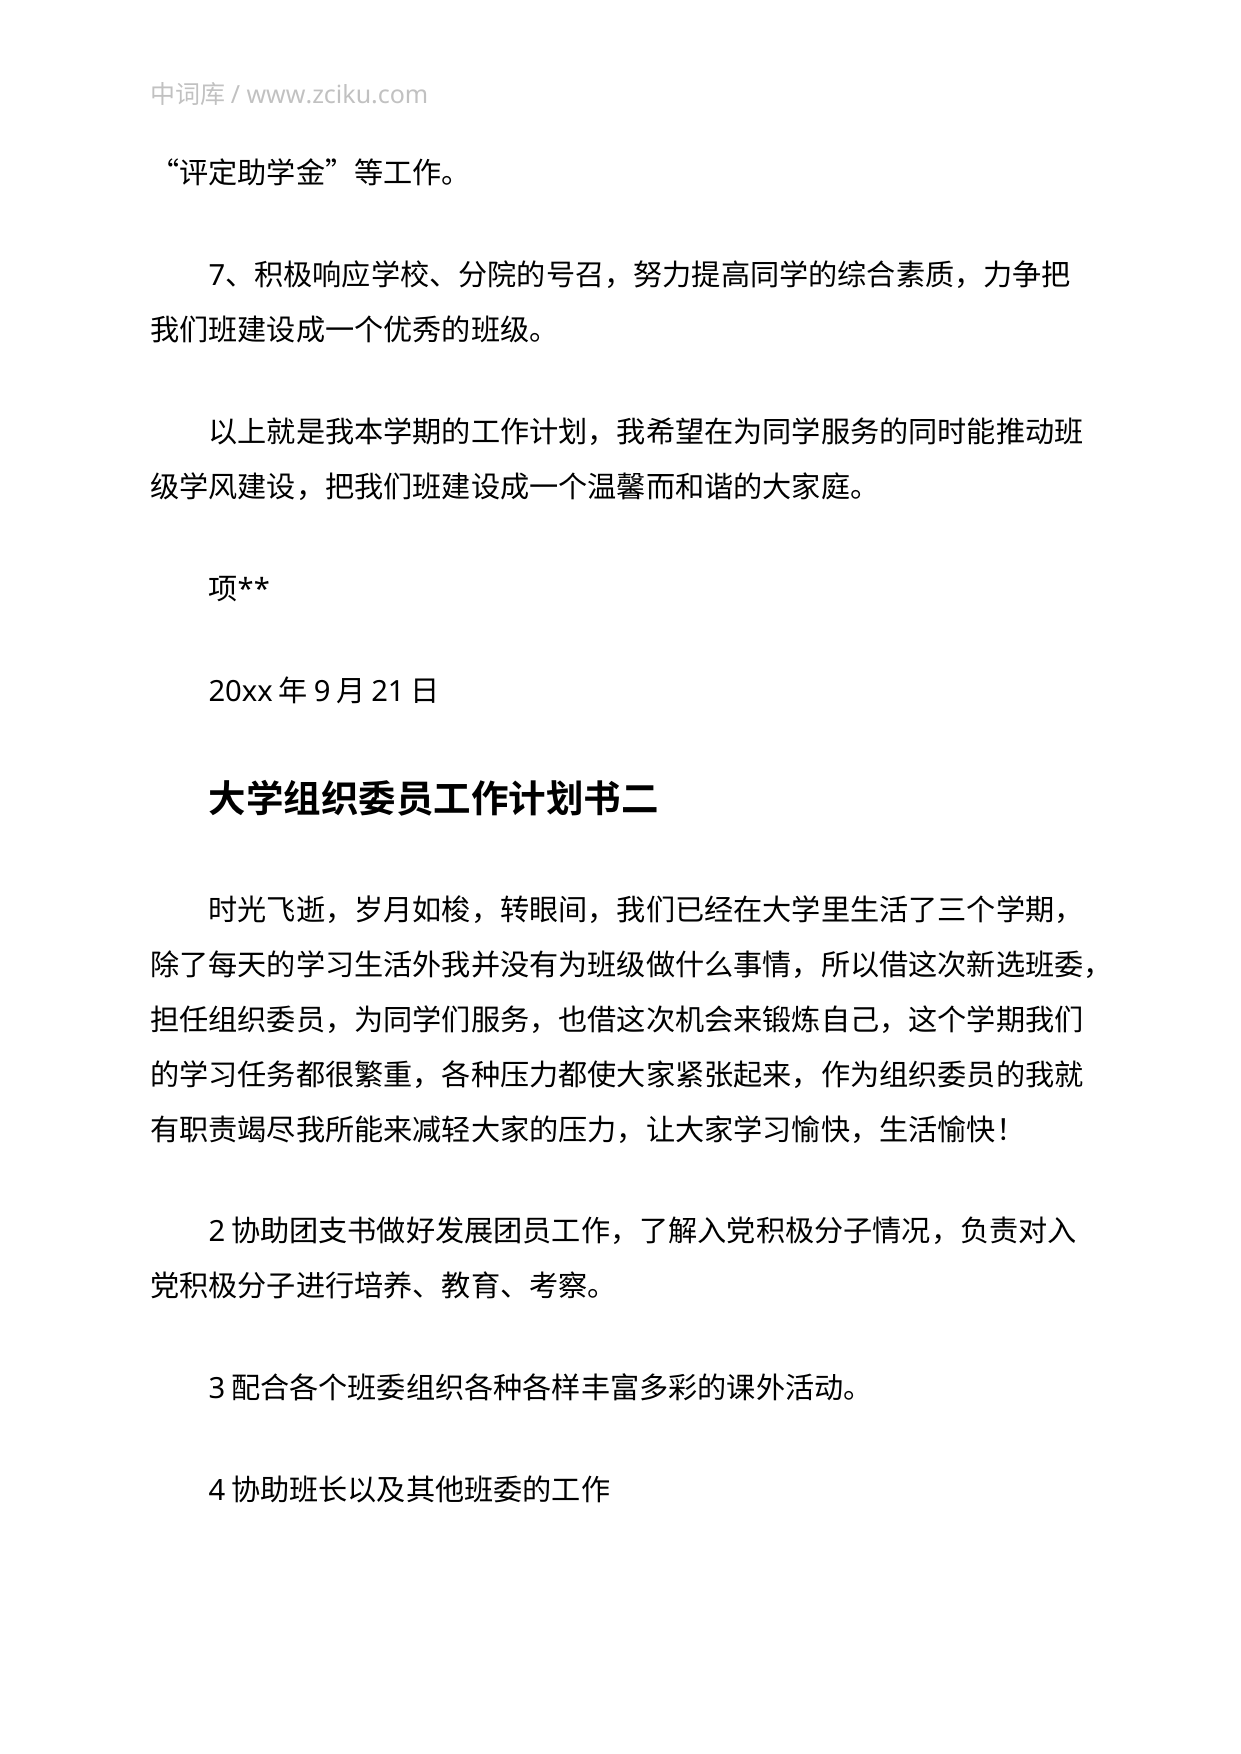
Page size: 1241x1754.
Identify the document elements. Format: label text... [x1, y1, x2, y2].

text 以上就是我本学期的工作计划，我希望在为同学服务的同时能推动班级学风建设，把我们班建设成一个温馨而和谐的大家庭。 [150, 408, 1090, 506]
text 时光飞逝，岁月如梭，转眼间，我们已经在大学里生活了三个学期，除了每天的学习生活外我并没有为班级做什么事情，所以借这次新选班委，担任组织委员，为同学们服务，也借这次机会来锻炼自己，这个学期我们的学习任务都很繁重，各种压力都使大家紧张起来，作为组织委员的我就有职责竭尽我所能来减轻大家的压力，让大家学习愉快，生活愉快！ [150, 887, 1090, 1148]
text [150, 150, 1090, 192]
text 大学组织委员工作计划书二 [150, 769, 1090, 823]
text 3配合各个班委组织各种各样丰富多彩的课外活动。 [150, 1365, 1090, 1407]
text 项** [150, 565, 1090, 608]
text 20xx年9月21日 [150, 667, 1090, 709]
text 4协助班长以及其他班委的工作 [150, 1467, 1090, 1509]
text 7、积极响应学校、分院的号召，努力提高同学的综合素质，力争把我们班建设成一个优秀的班级。 [150, 252, 1090, 349]
text 2协助团支书做好发展团员工作，了解入党积极分子情况，负责对入党积极分子进行培养、教育、考察。 [150, 1208, 1090, 1305]
